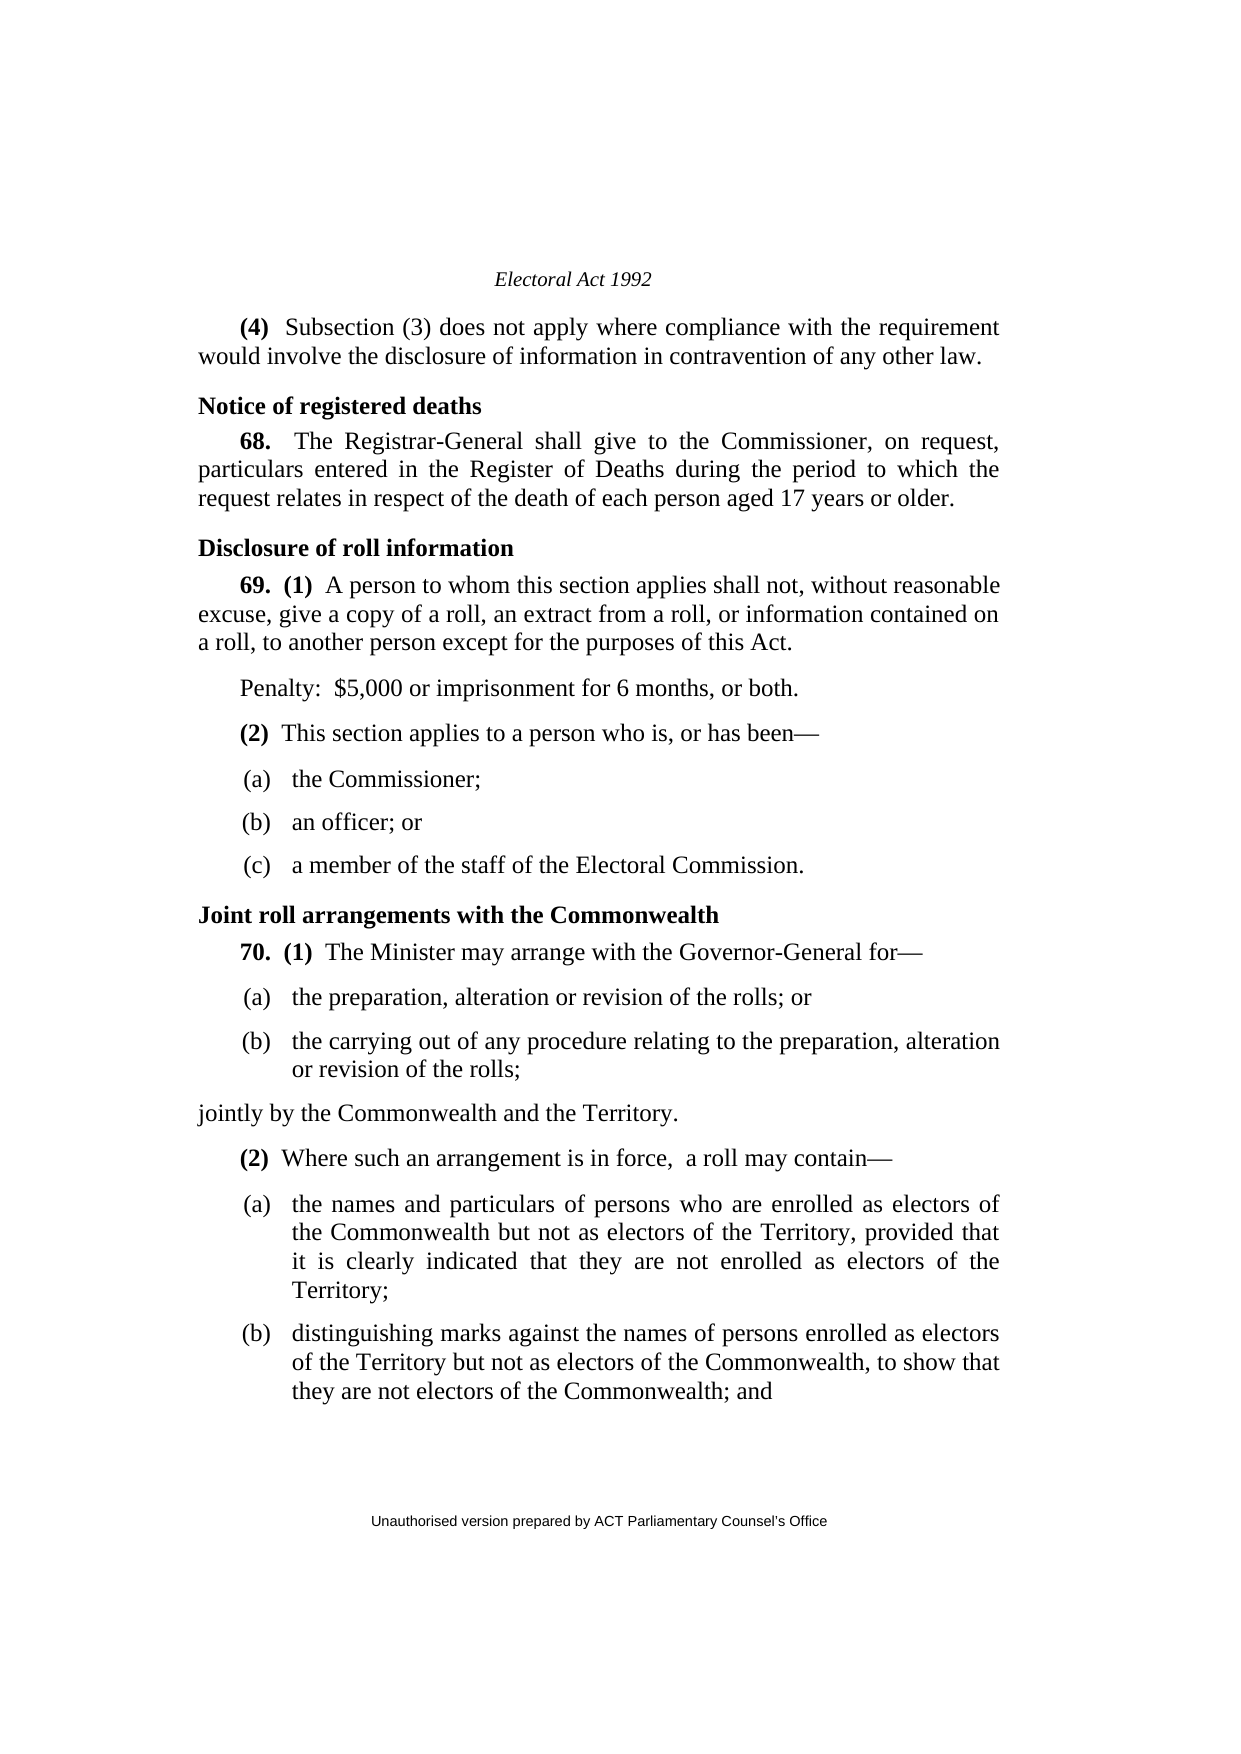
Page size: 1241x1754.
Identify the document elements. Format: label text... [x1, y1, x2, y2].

text 70. (1) The Minister may arrange with the Governor-General for— [198, 937, 1001, 966]
text (b) distinguishing marks against the names of persons enrolled as electors of the Territory but not as electors of the Commonwealth, to show that they are not electors of the Commonwealth; and [198, 1318, 1001, 1404]
subtitle Disclosure of roll information [198, 533, 1001, 562]
text (b) an officer; or [198, 807, 1001, 836]
text (a) the Commissioner; [198, 764, 1001, 792]
subtitle Notice of registered deaths [198, 391, 1001, 419]
text Penalty: $5,000 or imprisonment for 6 months, or both. [198, 673, 1001, 702]
text (c) a member of the staff of the Electoral Commission. [198, 850, 1001, 879]
text (b) the carrying out of any procedure relating to the preparation, alteration or revision of the rolls; [198, 1026, 1001, 1083]
text (a) the preparation, alteration or revision of the rolls; or [198, 982, 1001, 1011]
subtitle Joint roll arrangements with the Commonwealth [198, 900, 1001, 929]
text (2) Where such an arrangement is in force, a roll may contain— [198, 1143, 1001, 1172]
text (4) Subsection (3) does not apply where compliance with the requirement would involve the disclosure of information in contravention of any other law. [198, 312, 1001, 370]
text (a) the names and particulars of persons who are enrolled as electors of the Commonwealth but not as electors of the Territory, provided that it is clearly indicated that they are not enrolled as electors of the Territory; [198, 1189, 1001, 1304]
text 68. The Registrar-General shall give to the Commissioner, on request, particulars entered in the Register of Deaths during the period to which the request relates in respect of the death of each person aged 17 years or older. [198, 426, 1001, 512]
text 69. (1) A person to whom this section applies shall not, without reasonable excuse, give a copy of a roll, an extract from a roll, or information contained on a roll, to another person except for the purposes of this Act. [198, 570, 1001, 656]
text jointly by the Commonwealth and the Territory. [198, 1098, 1001, 1127]
text (2) This section applies to a person who is, or has been— [198, 718, 1001, 747]
